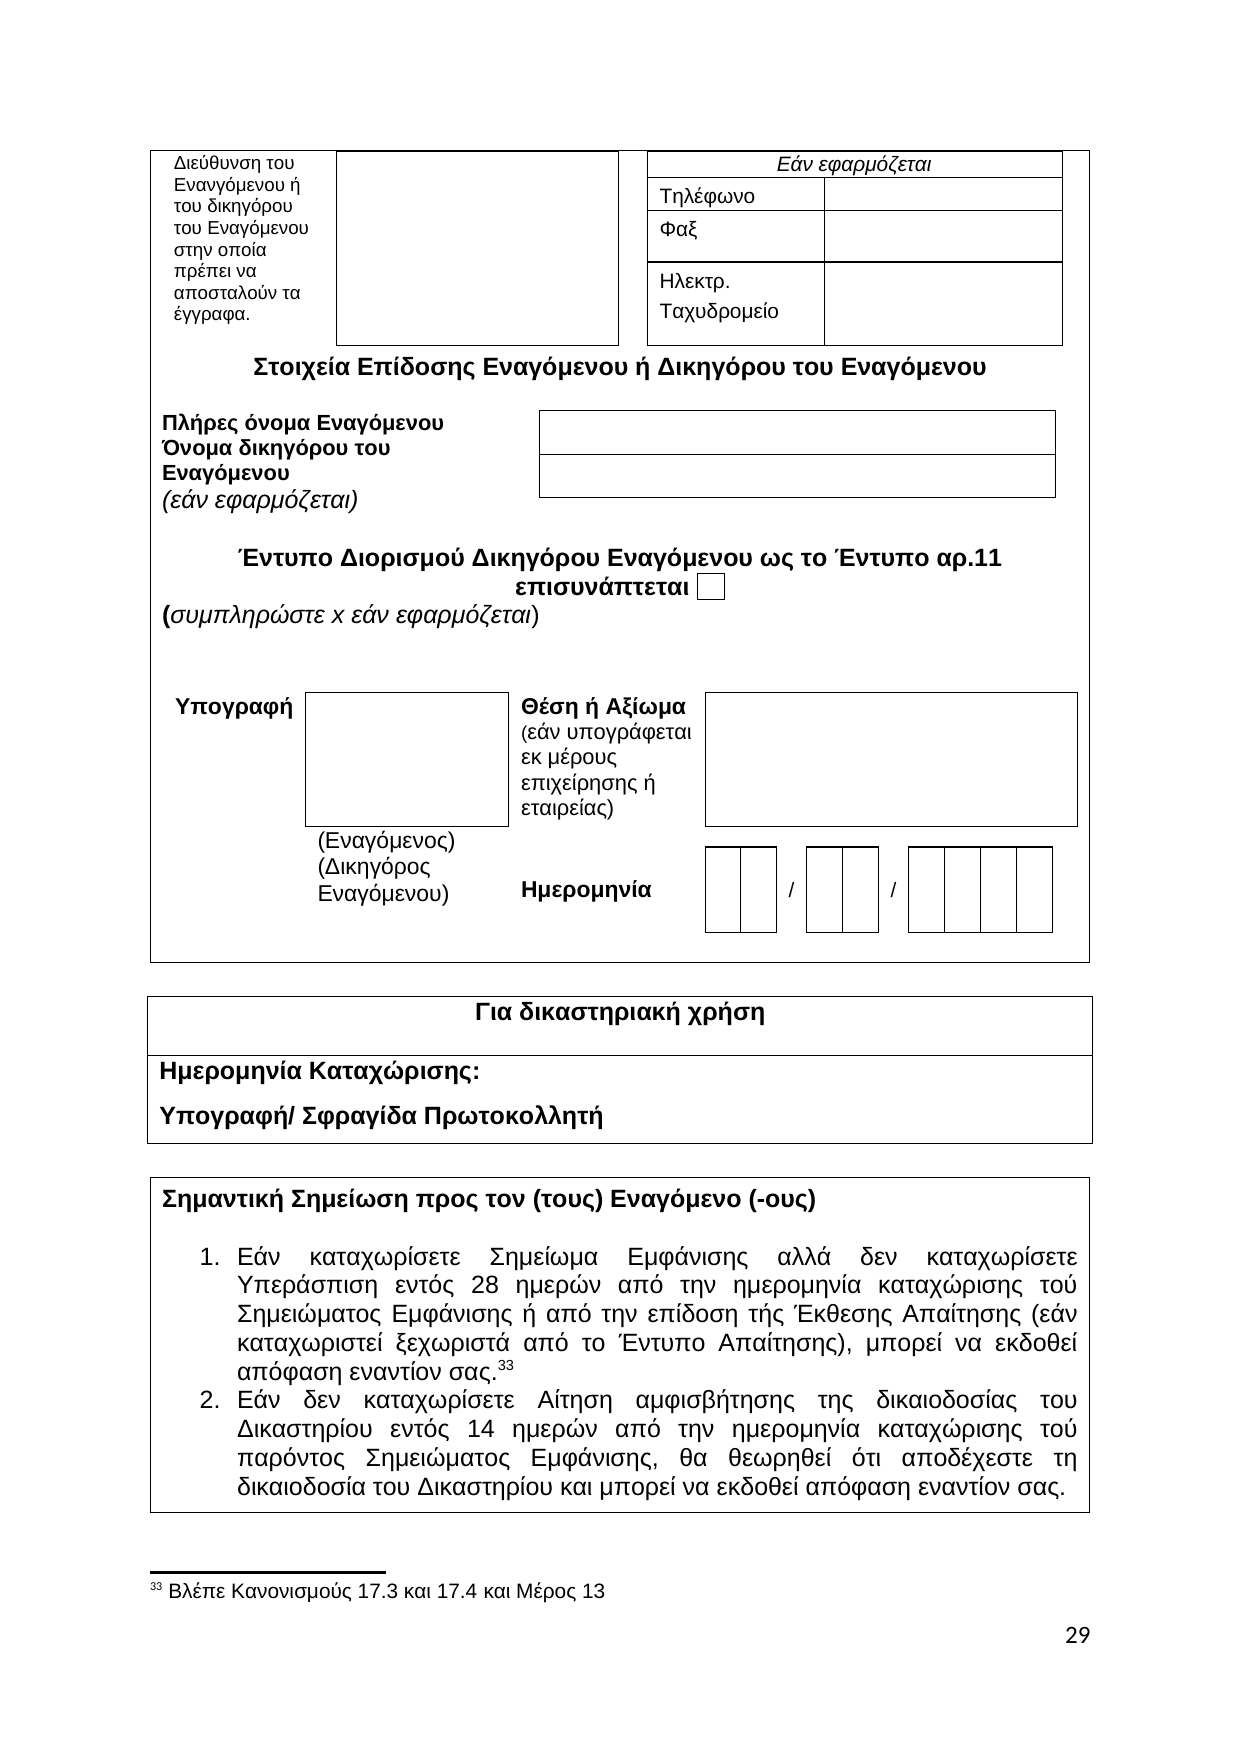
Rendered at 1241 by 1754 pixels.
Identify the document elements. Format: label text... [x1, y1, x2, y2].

table_header Στοιχεία Επίδοσης Εναγόμενου ή Δικηγόρου του Εναγόμενου Πλήρες όνομα Εναγόμενου Όνομα δικηγόρου του Εναγόμενου (εάν εφαρμόζεται) Έντυπο Διορισμού Δικηγόρου Εναγόμενου ως το Έντυπο αρ.11 επισυνάπτεται (συμπληρώστε x εάν εφαρμόζεται) [151, 151, 1089, 962]
table_header Σημαντική Σημείωση προς τον (τους) Εναγόμενο (-ους) Εάν καταχωρίσετε Σημείωμα Εμφάνισης αλλά δεν καταχωρίσετε Υπεράσπιση εντός 28 ημερών από την ημερομηνία καταχώρισης τού Σημειώματος Εμφάνισης ή από την επίδοση τής Έκθεσης Απαίτησης (εάν καταχωριστεί ξεχωριστά από το Έντυπο Απαίτησης), μπορεί να εκδοθεί απόφαση εναντίον σας. Εάν δεν καταχωρίσετε Αίτηση αμφισβήτησης της δικαιοδοσίας του Δικαστηρίου εντός 14 ημερών από την ημερομηνία καταχώρισης τού παρόντος Σημειώματος Εμφάνισης, θα θεωρηθεί ότι αποδέχεστε τη δικαιοδοσία του Δικαστηρίου και μπορεί να εκδοθεί απόφαση εναντίον σας. [151, 1178, 1089, 1512]
table_cell Ημερομηνία Καταχώρισης: Υπογραφή/ Σφραγίδα Πρωτοκολλητή [148, 1056, 1092, 1143]
table_header Για δικαστηριακή χρήση [148, 997, 1092, 1055]
